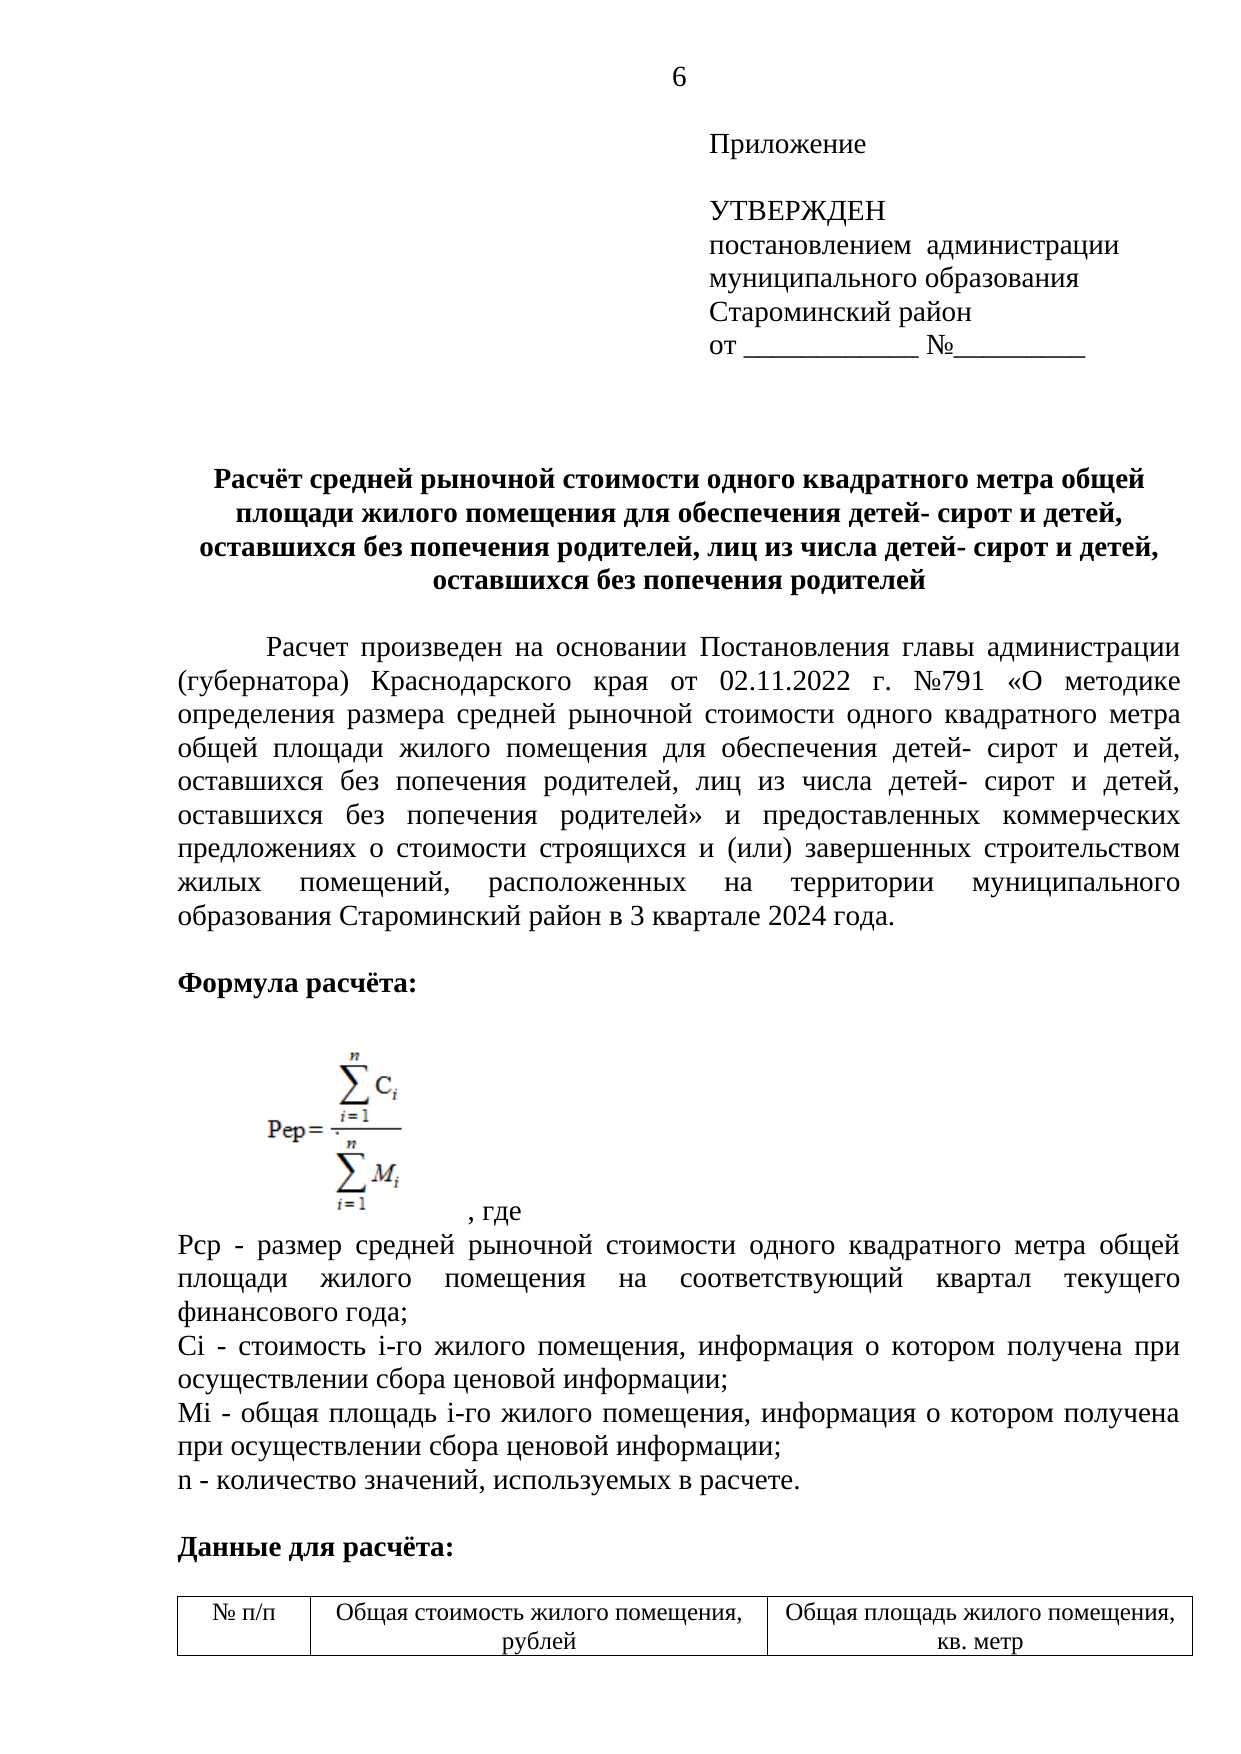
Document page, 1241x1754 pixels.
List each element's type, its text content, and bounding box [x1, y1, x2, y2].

picture [265, 1031, 468, 1221]
text Pсp - размер средней рыночной стоимости одного квадратного метра общей площади жилого помещения на соответствующий квартал текущего финансового года; [177, 1227, 1181, 1328]
table_header № п/п [178, 1597, 310, 1654]
table_header Общая стоимость жилого помещения, рублей [311, 1597, 767, 1654]
text n - количество значений, используемых в расчете. [177, 1462, 1181, 1495]
text Расчет произведен на основании Постановления главы администрации (губернатора) Краснодарского края от 02.11.2022 г. №791 «О методике определения размера средней рыночной стоимости одного квадратного метра общей площади жилого помещения для обеспечения детей- сирот и детей, оставшихся без попечения родителей, лиц из числа детей- сирот и детей, оставшихся без попечения родителей» и предоставленных коммерческих предложениях о стоимости строящихся и (или) завершенных строительством жилых помещений, расположенных на территории муниципального образования Староминский район в 3 квартале 2024 года. [177, 629, 1181, 931]
text Расчёт средней рыночной стоимости одного квадратного метра общей площади жилого помещения для обеспечения детей- сирот и детей, оставшихся без попечения родителей, лиц из числа детей- сирот и детей, [177, 462, 1181, 562]
text , где [177, 1032, 1181, 1227]
text Данные для расчёта: [177, 1529, 1181, 1562]
table_header Общая площадь жилого помещения, кв. метр [768, 1597, 1192, 1654]
text оставшихся без попечения родителей [177, 562, 1181, 596]
text Mi - общая площадь i-го жилого помещения, информация о котором получена при осуществлении сбора ценовой информации; [177, 1395, 1181, 1462]
text Формула расчёта: [177, 965, 1181, 998]
table_header Приложение УТВЕРЖДЕН постановлением администрации муниципального образования Староминский район от ____________ №_________ [650, 126, 1192, 361]
text Ci - стоимость i-го жилого помещения, информация о котором получена при осуществлении сбора ценовой информации; [177, 1328, 1181, 1395]
